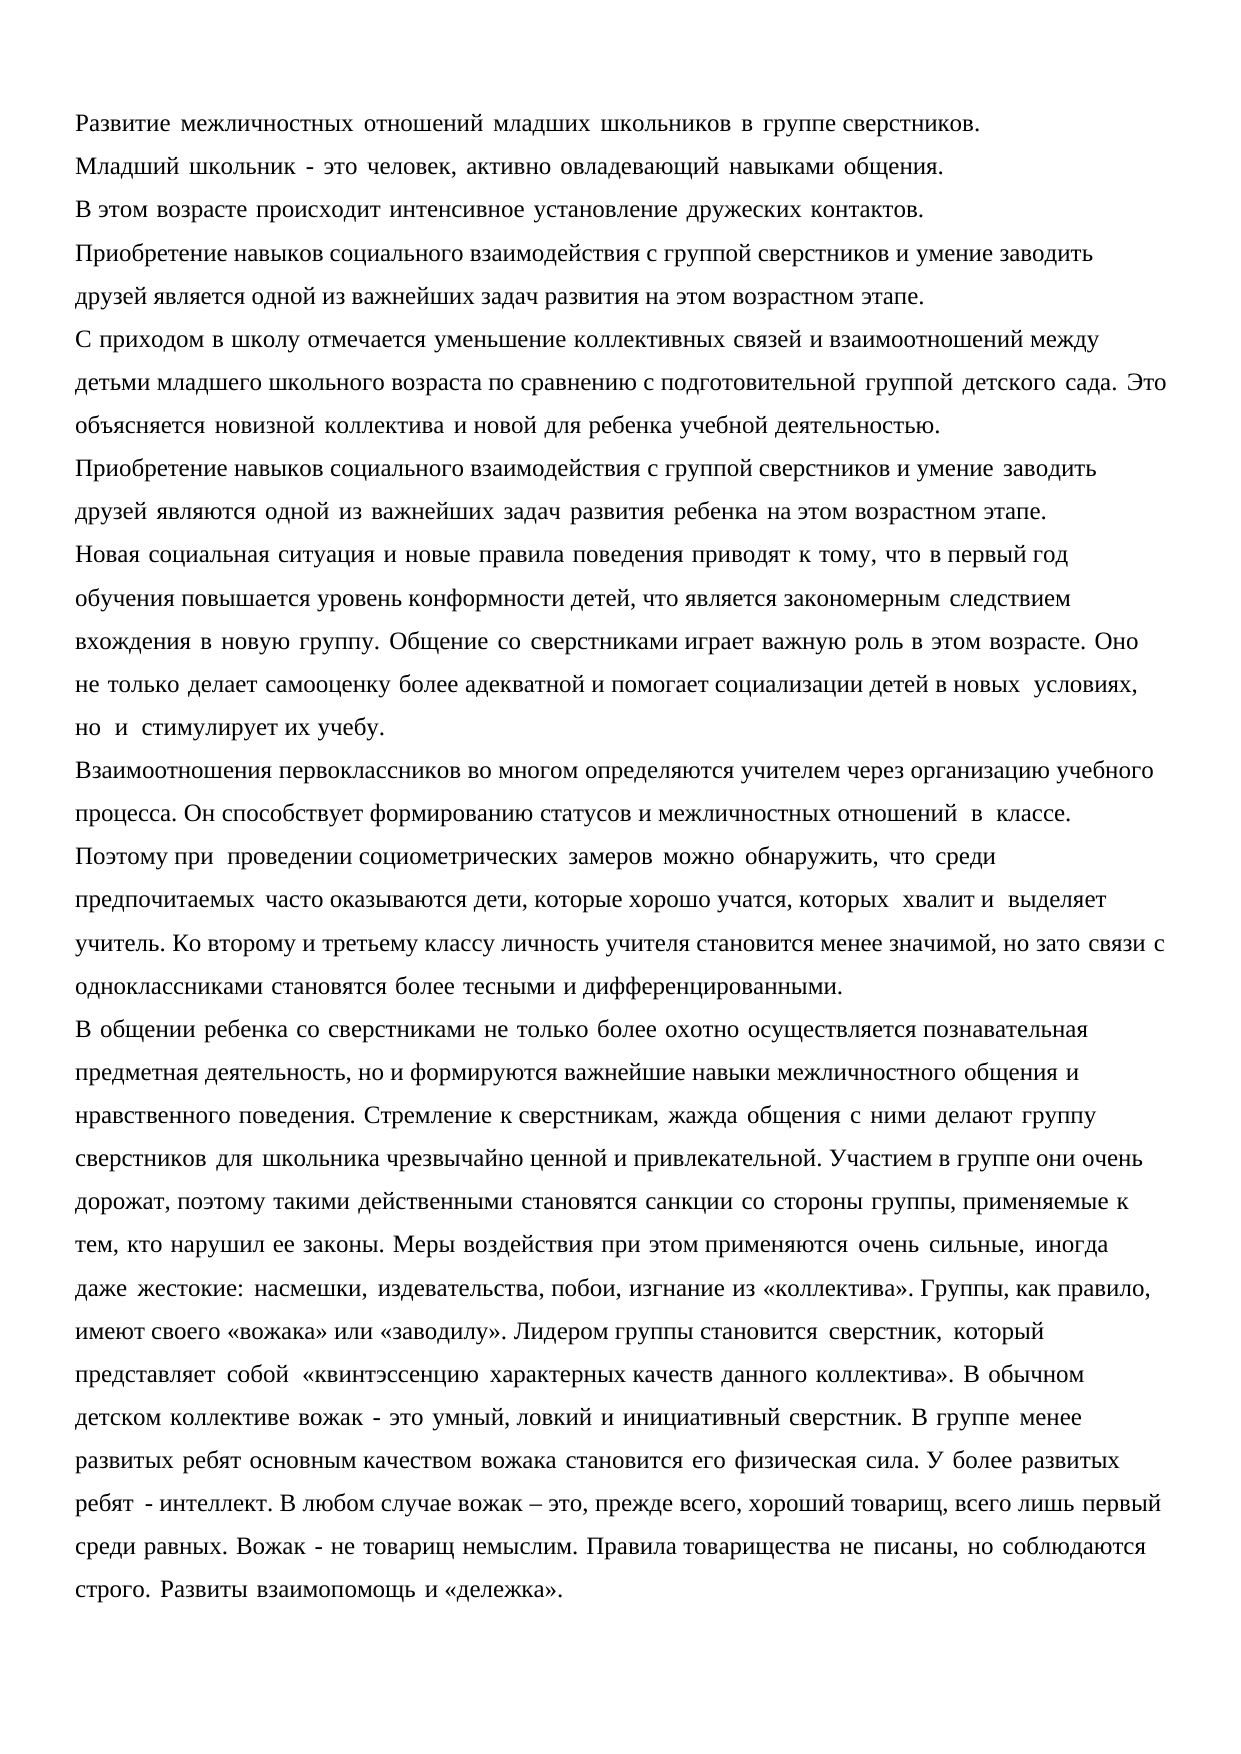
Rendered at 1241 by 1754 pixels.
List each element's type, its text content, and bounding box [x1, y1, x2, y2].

text Приобретение навыков социального взаимодействия с группой сверстников и умение заводить друзей являются одной из важнейших задач развития ребенка на этом возрастном этапе. [75, 453, 1167, 525]
text В общении ребенка со сверстниками не только более охотно осуществляется познавательная предметная деятельность, но и формируются важнейшие навыки межличностного общения и нравственного поведения. Стремление к сверстникам, жажда общения с ними делают группу сверстников для школьника чрезвычайно ценной и привлекательной. Участием в группе они очень дорожат, поэтому такими действенными становятся санкции со стороны группы, применяемые к тем, кто нарушил ее законы. Меры воздействия при этом применяются очень сильные, иногда даже жестокие: насмешки, издевательства, побои, изгнание из «коллектива». Группы, как правило, имеют своего «вожака» или «заводилу». Лидером группы становится сверстник, который представляет собой «квинтэссенцию характерных качеств данного коллектива». В обычном детском коллективе вожак - это умный, ловкий и инициативный сверстник. В группе менее развитых ребят основным качеством вожака становится его физическая сила. У более развитых ребят - интеллект. В любом случае вожак – это, прежде всего, хороший товарищ, всего лишь первый среди равных. Вожак - не товарищ немыслим. Правила товарищества не писаны, но соблюдаются строго. Развиты взаимопомощь и «дележка». [75, 1014, 1167, 1603]
text В этом возрасте происходит интенсивное установление дружеских контактов. [75, 194, 1167, 223]
text Развитие межличностных отношений младших школьников в группе сверстников. [75, 108, 1167, 137]
text Младший школьник - это человек, активно овладевающий навыками общения. [75, 151, 1167, 180]
text Приобретение навыков социального взаимодействия с группой сверстников и умение заводить друзей является одной из важнейших задач развития на этом возрастном этапе. [75, 238, 1167, 309]
text Новая социальная ситуация и новые правила поведения приводят к тому, что в первый год обучения повышается уровень конформности детей, что является закономерным следствием вхождения в новую группу. Общение со сверстниками играет важную роль в этом возрасте. Оно не только делает самооценку более адекватной и помогает социализации детей в новых условиях, но и стимулирует их учебу. [75, 539, 1167, 741]
text Взаимоотношения первоклассников во многом определяются учителем через организацию учебного процесса. Он способствует формированию статусов и межличностных отношений в классе. Поэтому при проведении социометрических замеров можно обнаружить, что среди предпочитаемых часто оказываются дети, которые хорошо учатся, которых хвалит и выделяет учитель. Ко второму и третьему классу личность учителя становится менее значимой, но зато связи с одноклассниками становятся более тесными и дифференцированными. [75, 755, 1167, 999]
text С приходом в школу отмечается уменьшение коллективных связей и взаимоотношений между детьми младшего школьного возраста по сравнению с подготовительной группой детского сада. Это объясняется новизной коллектива и новой для ребенка учебной деятельностью. [75, 324, 1167, 439]
